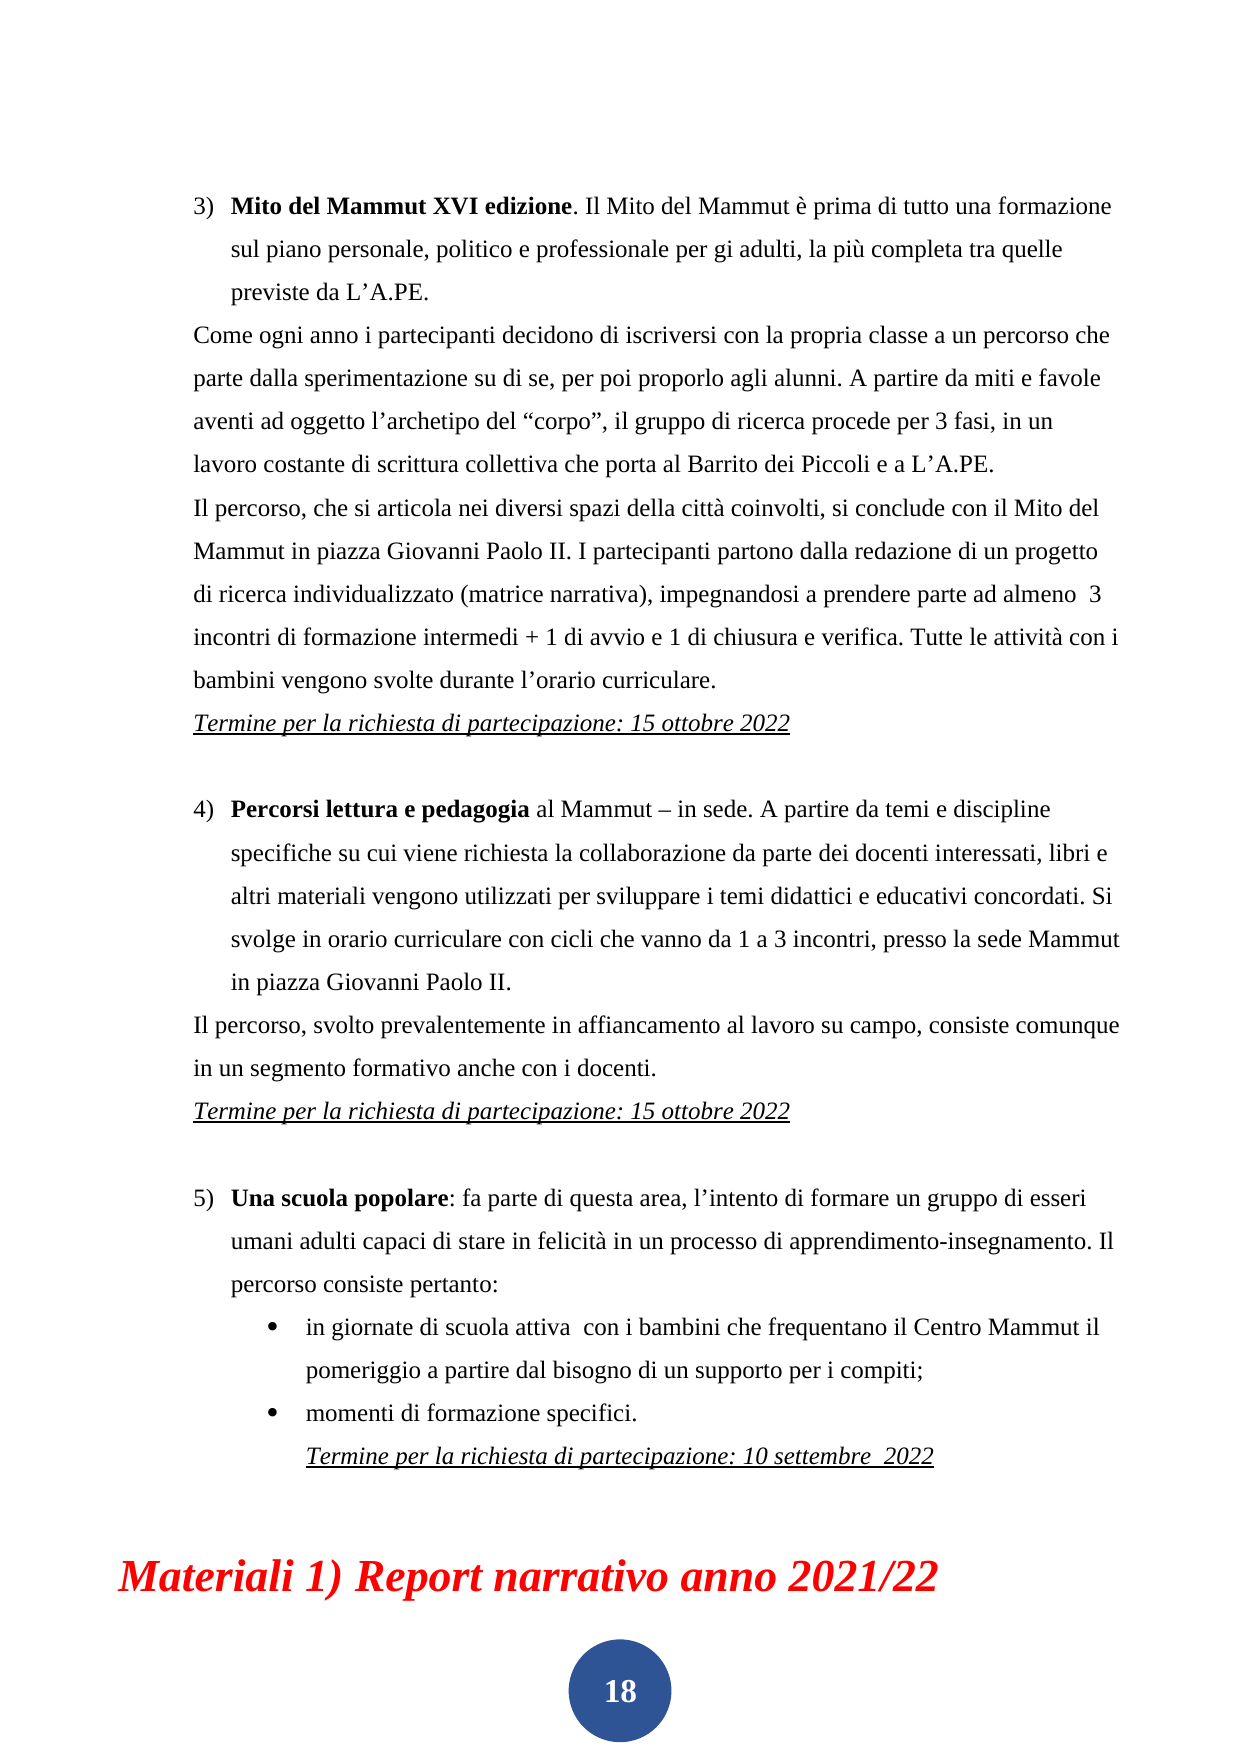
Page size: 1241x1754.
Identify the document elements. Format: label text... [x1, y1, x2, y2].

list Come ogni anno i partecipanti decidono di iscriversi con la propria classe a un percorso che parte dalla sperimentazione su di se, per poi proporlo agli alunni. A partire da miti e favole aventi ad oggetto l’archetipo del “corpo”, il gruppo di ricerca procede per 3 fasi, in un lavoro costante di scrittura collettiva che porta al Barrito dei Piccoli e a L’A.PE. [193, 320, 1122, 478]
list in giornate di scuola attiva con i bambini che frequentano il Centro Mammut il pomeriggio a partire dal bisogno di un supporto per i compiti; [268, 1312, 1122, 1384]
list Percorsi lettura e pedagogia al Mammut – in sede. A partire da temi e discipline specifiche su cui viene richiesta la collaborazione da parte dei docenti interessati, libri e altri materiali vengono utilizzati per sviluppare i temi didattici e educativi concordati. Si svolge in orario curriculare con cicli che vanno da 1 a 3 incontri, presso la sede Mammut in piazza Giovanni Paolo II. [193, 794, 1122, 996]
list momenti di formazione specifici. [268, 1398, 1122, 1427]
list Il percorso, che si articola nei diversi spazi della città coinvolti, si conclude con il Mito del Mammut in piazza Giovanni Paolo II. I partecipanti partono dalla redazione di un progetto di ricerca individualizzato (matrice narrativa), impegnandosi a prendere parte ad almeno 3 incontri di formazione intermedi + 1 di avvio e 1 di chiusura e verifica. Tutte le attività con i bambini vengono svolte durante l’orario curriculare. [193, 493, 1122, 694]
list Termine per la richiesta di partecipazione: 15 ottobre 2022 [193, 708, 1122, 737]
list Mito del Mammut XVI edizione. Il Mito del Mammut è prima di tutto una formazione sul piano personale, politico e professionale per gi adulti, la più completa tra quelle previste da L’A.PE. [193, 191, 1122, 306]
list Una scuola popolare: fa parte di questa area, l’intento di formare un gruppo di esseri umani adulti capaci di stare in felicità in un processo di apprendimento-insegnamento. Il percorso consiste pertanto: [193, 1183, 1122, 1298]
text Materiali 1) Report narrativo anno 2021/22 [118, 1548, 1122, 1601]
list Termine per la richiesta di partecipazione: 15 ottobre 2022 [193, 1096, 1122, 1125]
list Termine per la richiesta di partecipazione: 10 settembre 2022 [306, 1441, 1122, 1470]
list Il percorso, svolto prevalentemente in affiancamento al lavoro su campo, consiste comunque in un segmento formativo anche con i docenti. [193, 1010, 1122, 1082]
